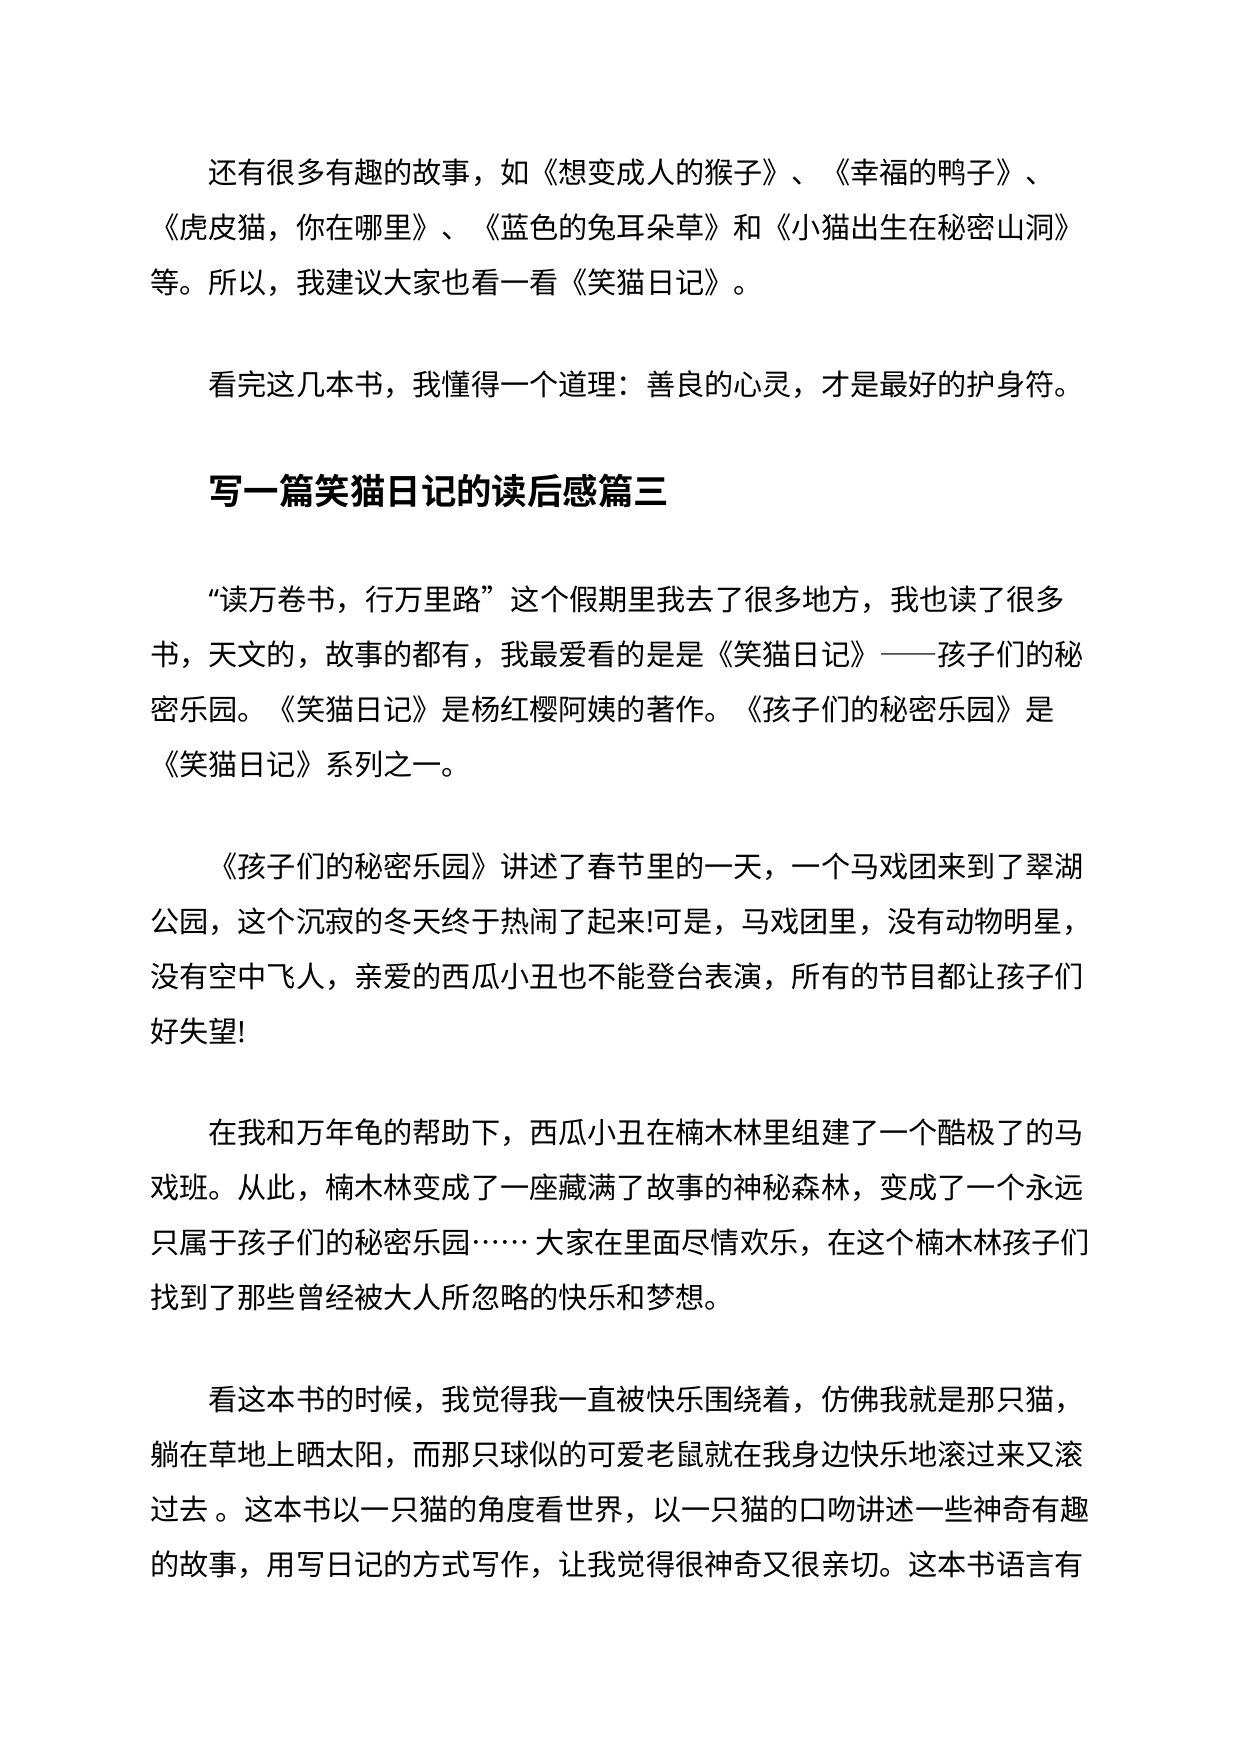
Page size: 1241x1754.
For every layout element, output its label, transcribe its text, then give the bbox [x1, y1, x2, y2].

text 看完这几本书，我懂得一个道理：善良的心灵，才是最好的护身符。 [150, 362, 1090, 404]
text 在我和万年龟的帮助下，西瓜小丑在楠木林里组建了一个酷极了的马戏班。从此，楠木林变成了一座藏满了故事的神秘森林，变成了一个永远只属于孩子们的秘密乐园…… 大家在里面尽情欢乐，在这个楠木林孩子们找到了那些曾经被大人所忽略的快乐和梦想。 [150, 1110, 1090, 1317]
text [150, 1377, 1090, 1583]
text 还有很多有趣的故事，如《想变成人的猴子》、《幸福的鸭子》、《虎皮猫，你在哪里》、《蓝色的兔耳朵草》和《小猫出生在秘密山洞》等。所以，我建议大家也看一看《笑猫日记》。 [150, 150, 1090, 302]
text 《孩子们的秘密乐园》讲述了春节里的一天，一个马戏团来到了翠湖公园，这个沉寂的冬天终于热闹了起来!可是，马戏团里，没有动物明星，没有空中飞人，亲爱的西瓜小丑也不能登台表演，所有的节目都让孩子们好失望! [150, 843, 1090, 1051]
text 写一篇笑猫日记的读后感篇三 [150, 463, 1090, 514]
text “读万卷书，行万里路”这个假期里我去了很多地方，我也读了很多书，天文的，故事的都有，我最爱看的是是《笑猫日记》——孩子们的秘密乐园。《笑猫日记》是杨红樱阿姨的著作。《孩子们的秘密乐园》是《笑猫日记》系列之一。 [150, 577, 1090, 784]
